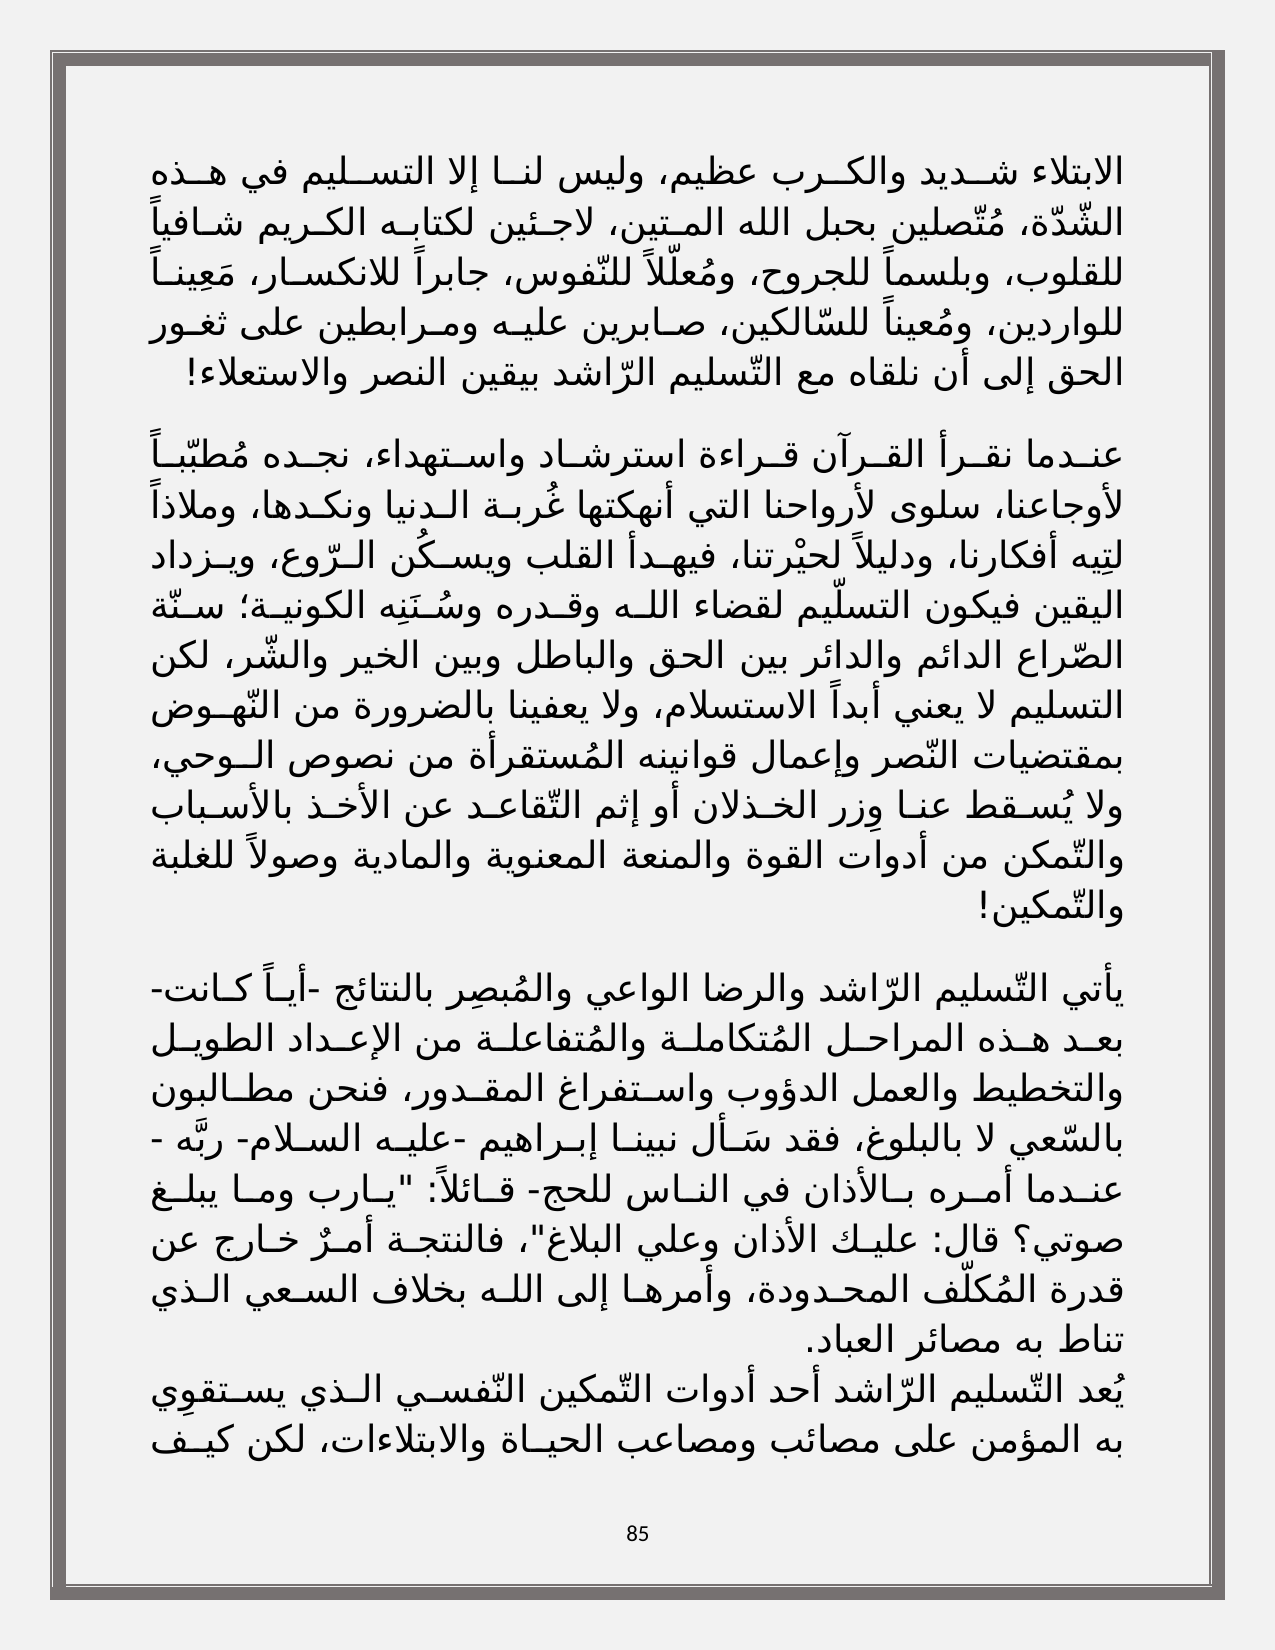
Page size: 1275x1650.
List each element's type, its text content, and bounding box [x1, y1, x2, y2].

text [150, 150, 1125, 394]
text يأتي التّسليم الرّاشد والرضا الواعي والمُبصِر بالنتائج -أياً كانت- بعد هذه المراحل المُتكاملة والمُتفاعلة من الإعداد الطويل والتخطيط والعمل الدؤوب واستفراغ المقدور، فنحن مطالبون بالسّعي لا بالبلوغ، فقد سَأل نبينا إبراهيم -عليه السلام- ربَّه -عندما أمره بالأذان في الناس للحج- قائلاً: "يارب وما يبلغ صوتي؟ قال: عليك الأذان وعلي البلاغ"، فالنتجة أمرٌ خارج عن قدرة المُكلّف المحدودة، وأمرها إلى الله بخلاف السعي الذي تناط به مصائر العباد. [150, 967, 1125, 1361]
text عندما نقرأ القرآن قراءة استرشاد واستهداء، نجده مُطبّباً لأوجاعنا، سلوى لأرواحنا التي أنهكتها غُربة الدنيا ونكدها، وملاذاً لتِيه أفكارنا، ودليلاً لحيْرتنا، فيهدأ القلب ويسكُن الرّوع، ويزداد اليقين فيكون التسلّيم لقضاء الله وقدره وسُنَنِه الكونية؛ سنّة الصّراع الدائم والدائر بين الحق والباطل وبين الخير والشّر، لكن التسليم لا يعني أبداً الاستسلام، ولا يعفينا بالضرورة من النّهوض بمقتضيات النّصر وإعمال قوانينه المُستقرأة من نصوص الوحي، ولا يُسقط عنا وِزر الخذلان أو إثم التّقاعد عن الأخذ بالأسباب والتّمكن من أدوات القوة والمنعة المعنوية والمادية وصولاً للغلبة والتّمكين! [150, 433, 1125, 928]
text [150, 1368, 1125, 1461]
